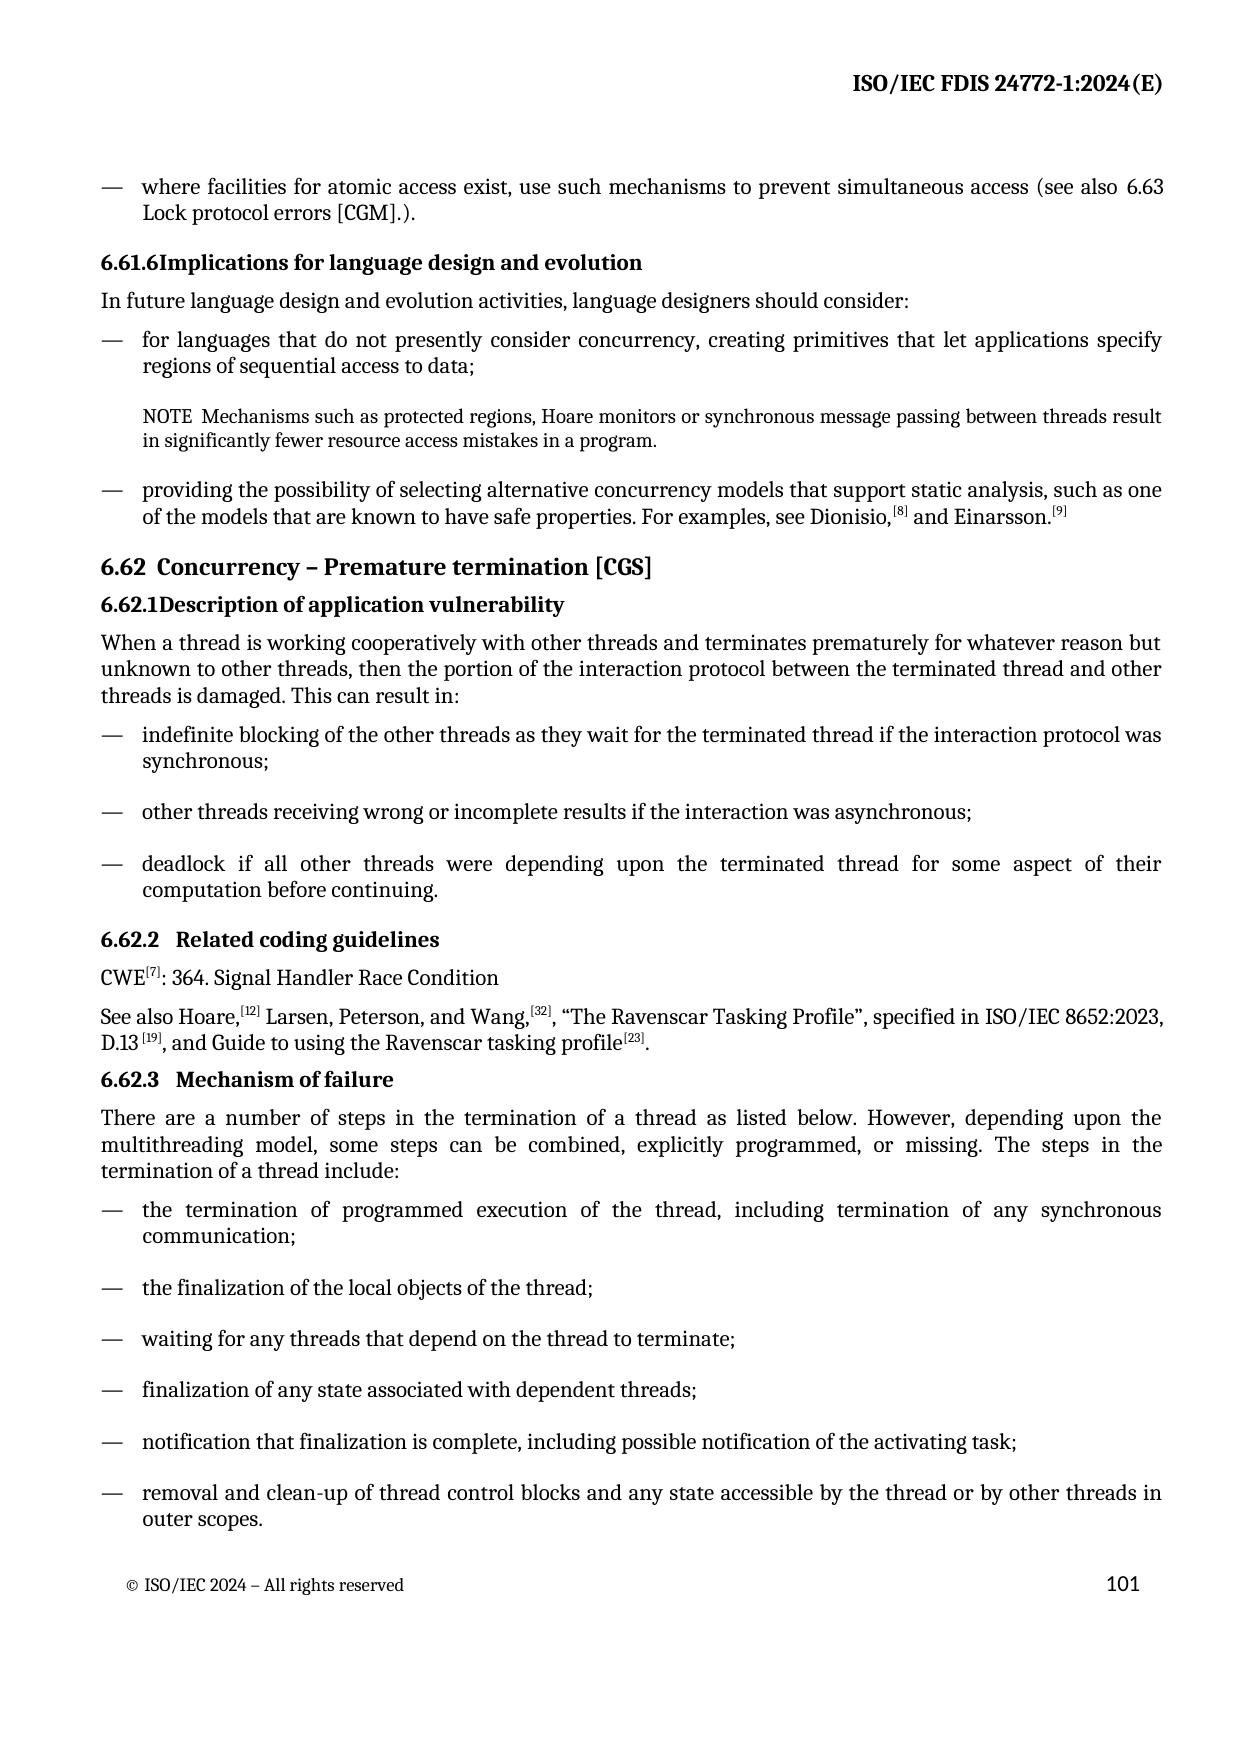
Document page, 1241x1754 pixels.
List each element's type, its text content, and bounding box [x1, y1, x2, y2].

text When a thread is working cooperatively with other threads and terminates prematurely for whatever reason but unknown to other threads, then the portion of the interaction protocol between the terminated thread and other threads is damaged. This can result in: [101, 630, 1164, 709]
subtitle Implications for language design and evolution [101, 251, 1164, 275]
subtitle Mechanism of failure [101, 1069, 1164, 1093]
list — providing the possibility of selecting alternative concurrency models that support static analysis, such as one of the models that are known to have safe properties. For examples, see Dionisio,[8] and Einarsson.[9] [101, 477, 1164, 530]
text In future language design and evolution activities, language designers should consider: [101, 288, 1164, 314]
list — other threads receiving wrong or incomplete results if the interaction was asynchronous; [101, 799, 1164, 826]
subtitle Description of application vulnerability [101, 593, 1164, 617]
list — finalization of any state associated with dependent threads; [101, 1377, 1164, 1403]
list — notification that finalization is complete, including possible notification of the activating task; [101, 1428, 1164, 1455]
text See also Hoare,[12] Larsen, Peterson, and Wang,[32], “The Ravenscar Tasking Profile”, specified in ISO/IEC 8652:2023, D.13 [19], and Guide to using the Ravenscar tasking profile[23]. [101, 1003, 1164, 1056]
list — indefinite blocking of the other threads as they wait for the terminated thread if the interaction protocol was synchronous; [101, 721, 1164, 774]
text There are a number of steps in the termination of a thread as listed below. However, depending upon the multithreading model, some steps can be combined, explicitly programmed, or missing. The steps in the termination of a thread include: [101, 1105, 1164, 1184]
list — removal and clean-up of thread control blocks and any state accessible by the thread or by other threads in outer scopes. [101, 1480, 1164, 1533]
subtitle Concurrency – Premature termination [CGS] [101, 555, 1164, 581]
subtitle Related coding guidelines [101, 928, 1164, 952]
text NOTE Mechanisms such as protected regions, Hoare monitors or synchronous message passing between threads result in significantly fewer resource access mistakes in a program. [142, 404, 1164, 452]
list — the termination of programmed execution of the thread, including termination of any synchronous communication; [101, 1197, 1164, 1249]
list — waiting for any threads that depend on the thread to terminate; [101, 1326, 1164, 1352]
list — for languages that do not presently consider concurrency, creating primitives that let applications specify regions of sequential access to data; [101, 327, 1164, 379]
text CWE[7]: 364. Signal Handler Race Condition [101, 965, 1164, 991]
list — deadlock if all other threads were depending upon the terminated thread for some aspect of their computation before continuing. [101, 851, 1164, 903]
list — where facilities for atomic access exist, use such mechanisms to prevent simultaneous access (see also 6.63 Lock protocol errors [CGM].). [101, 173, 1164, 226]
list — the finalization of the local objects of the thread; [101, 1274, 1164, 1301]
